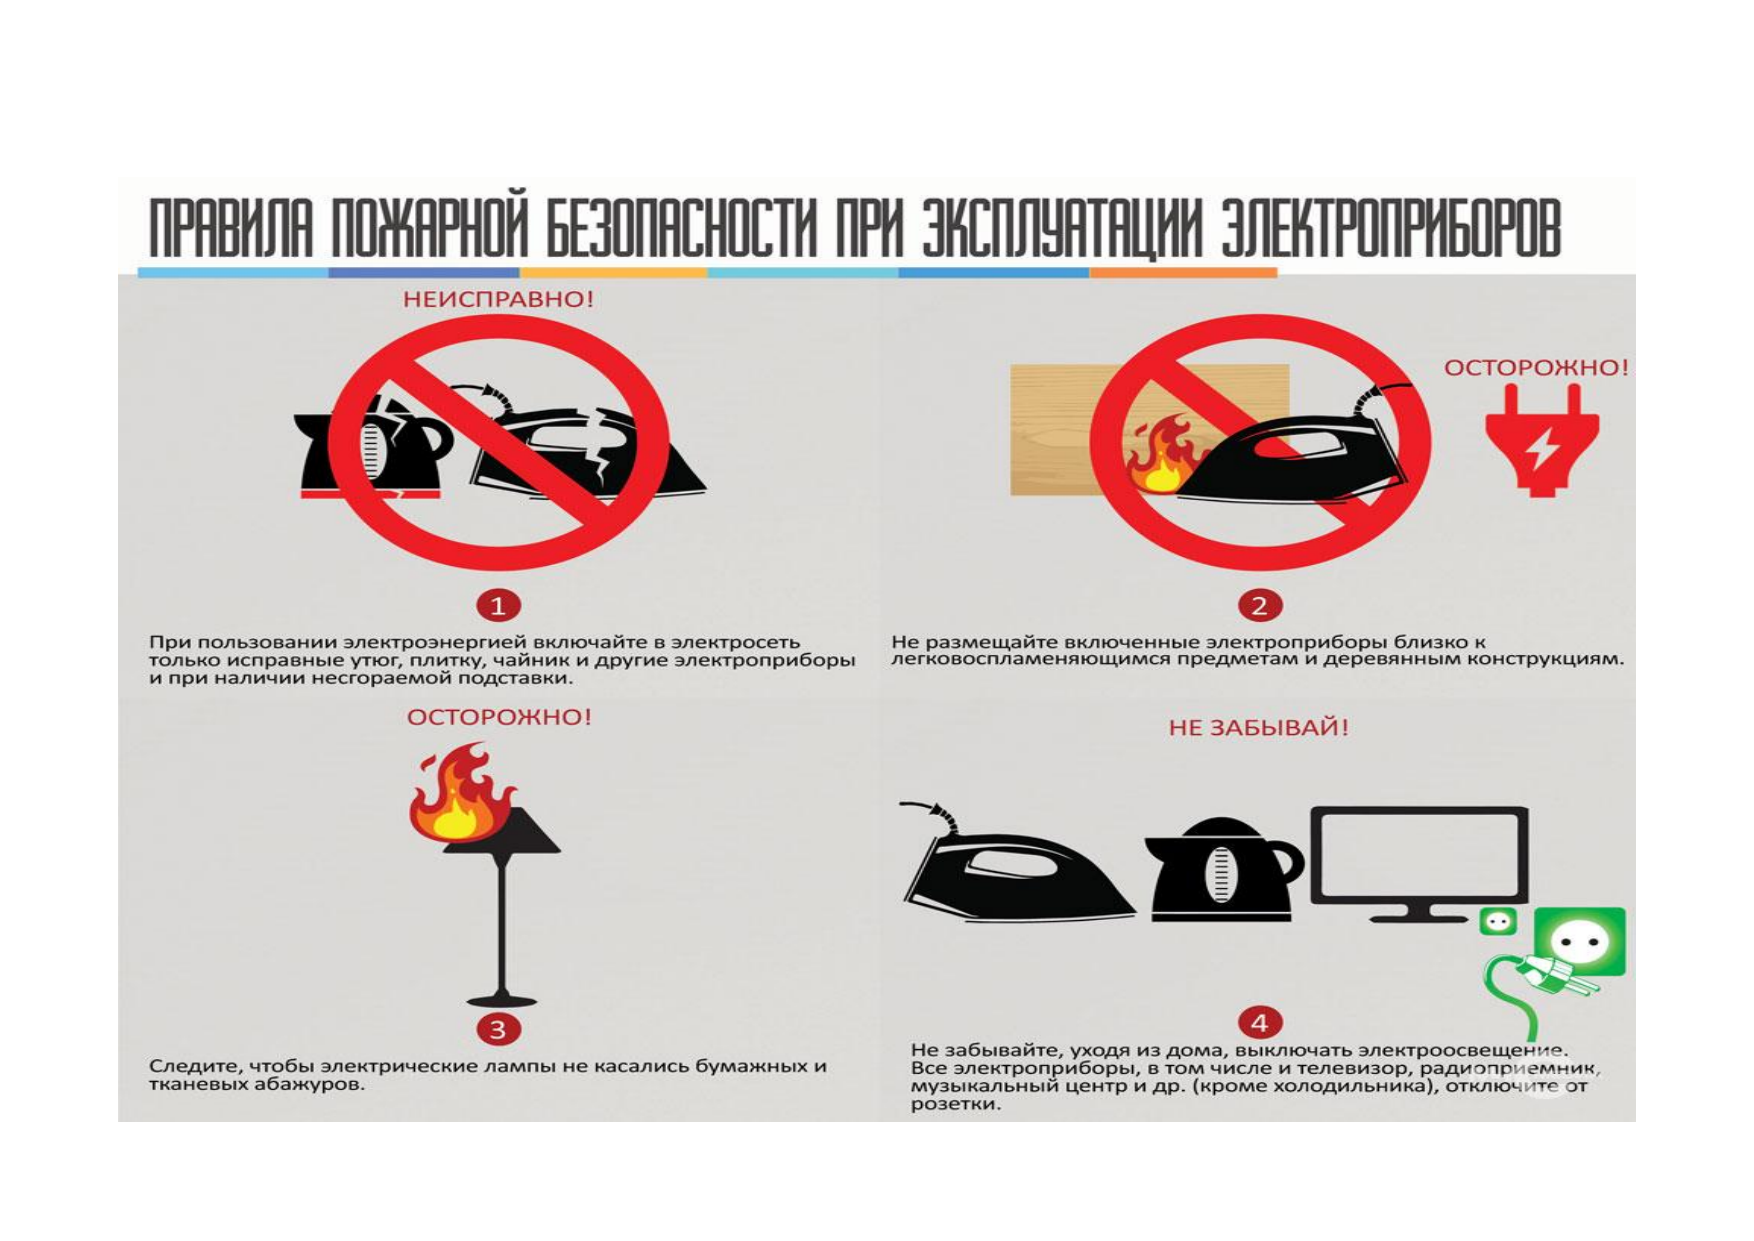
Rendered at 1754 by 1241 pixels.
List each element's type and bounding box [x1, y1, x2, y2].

picture [118, 177, 1636, 1122]
